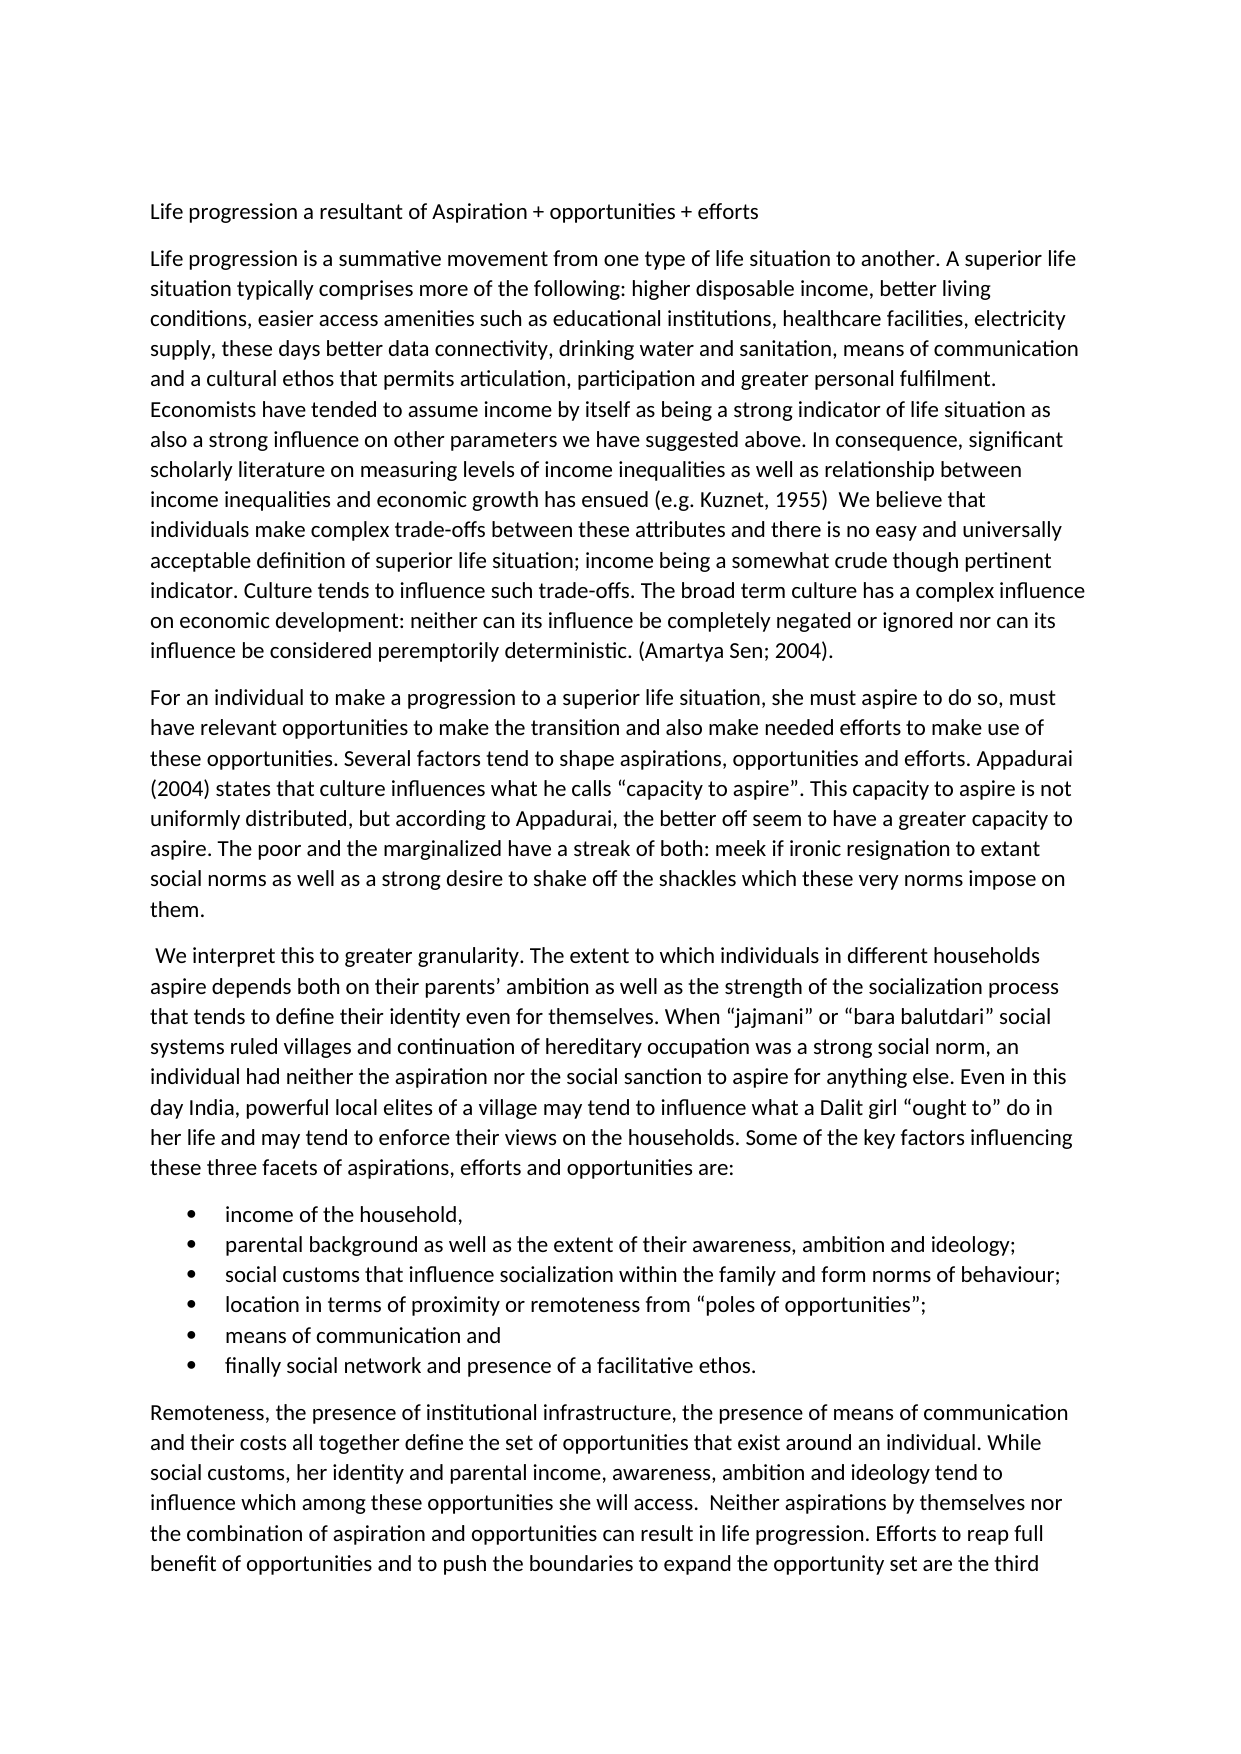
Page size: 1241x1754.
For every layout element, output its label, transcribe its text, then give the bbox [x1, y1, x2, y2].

list social customs that influence socialization within the family and form norms of behaviour; [187, 1260, 1090, 1288]
text Life progression a resultant of Aspiration + opportunities + efforts [150, 197, 1090, 225]
list income of the household, [187, 1200, 1090, 1228]
list means of communication and [187, 1321, 1090, 1349]
text We interpret this to greater granularity. The extent to which individuals in different households aspire depends both on their parents’ ambition as well as the strength of the socialization process that tends to define their identity even for themselves. When “jajmani” or “bara balutdari” social systems ruled villages and continuation of hereditary occupation was a strong social norm, an individual had neither the aspiration nor the social sanction to aspire for anything else. Even in this day India, powerful local elites of a village may tend to influence what a Dalit girl “ought to” do in her life and may tend to enforce their views on the households. Some of the key factors influencing these three facets of aspirations, efforts and opportunities are: [150, 942, 1090, 1181]
list location in terms of proximity or remoteness from “poles of opportunities”; [187, 1291, 1090, 1319]
list parental background as well as the extent of their awareness, ambition and ideology; [187, 1230, 1090, 1258]
text Life progression is a summative movement from one type of life situation to another. A superior life situation typically comprises more of the following: higher disposable income, better living conditions, easier access amenities such as educational institutions, healthcare facilities, electricity supply, these days better data connectivity, drinking water and sanitation, means of communication and a cultural ethos that permits articulation, participation and greater personal fulfilment. Economists have tended to assume income by itself as being a strong indicator of life situation as also a strong influence on other parameters we have suggested above. In consequence, significant scholarly literature on measuring levels of income inequalities as well as relationship between income inequalities and economic growth has ensued (e.g. Kuznet, 1955) We believe that individuals make complex trade-offs between these attributes and there is no easy and universally acceptable definition of superior life situation; income being a somewhat crude though pertinent indicator. Culture tends to influence such trade-offs. The broad term culture has a complex influence on economic development: neither can its influence be completely negated or ignored nor can its influence be considered peremptorily deterministic. (Amartya Sen; 2004). [150, 244, 1090, 664]
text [150, 1398, 1090, 1577]
text For an individual to make a progression to a superior life situation, she must aspire to do so, must have relevant opportunities to make the transition and also make needed efforts to make use of these opportunities. Several factors tend to shape aspirations, opportunities and efforts. Appadurai (2004) states that culture influences what he calls “capacity to aspire”. This capacity to aspire is not uniformly distributed, but according to Appadurai, the better off seem to have a greater capacity to aspire. The poor and the marginalized have a streak of both: meek if ironic resignation to extant social norms as well as a strong desire to shake off the shackles which these very norms impose on them. [150, 683, 1090, 923]
list finally social network and presence of a facilitative ethos. [187, 1351, 1090, 1379]
